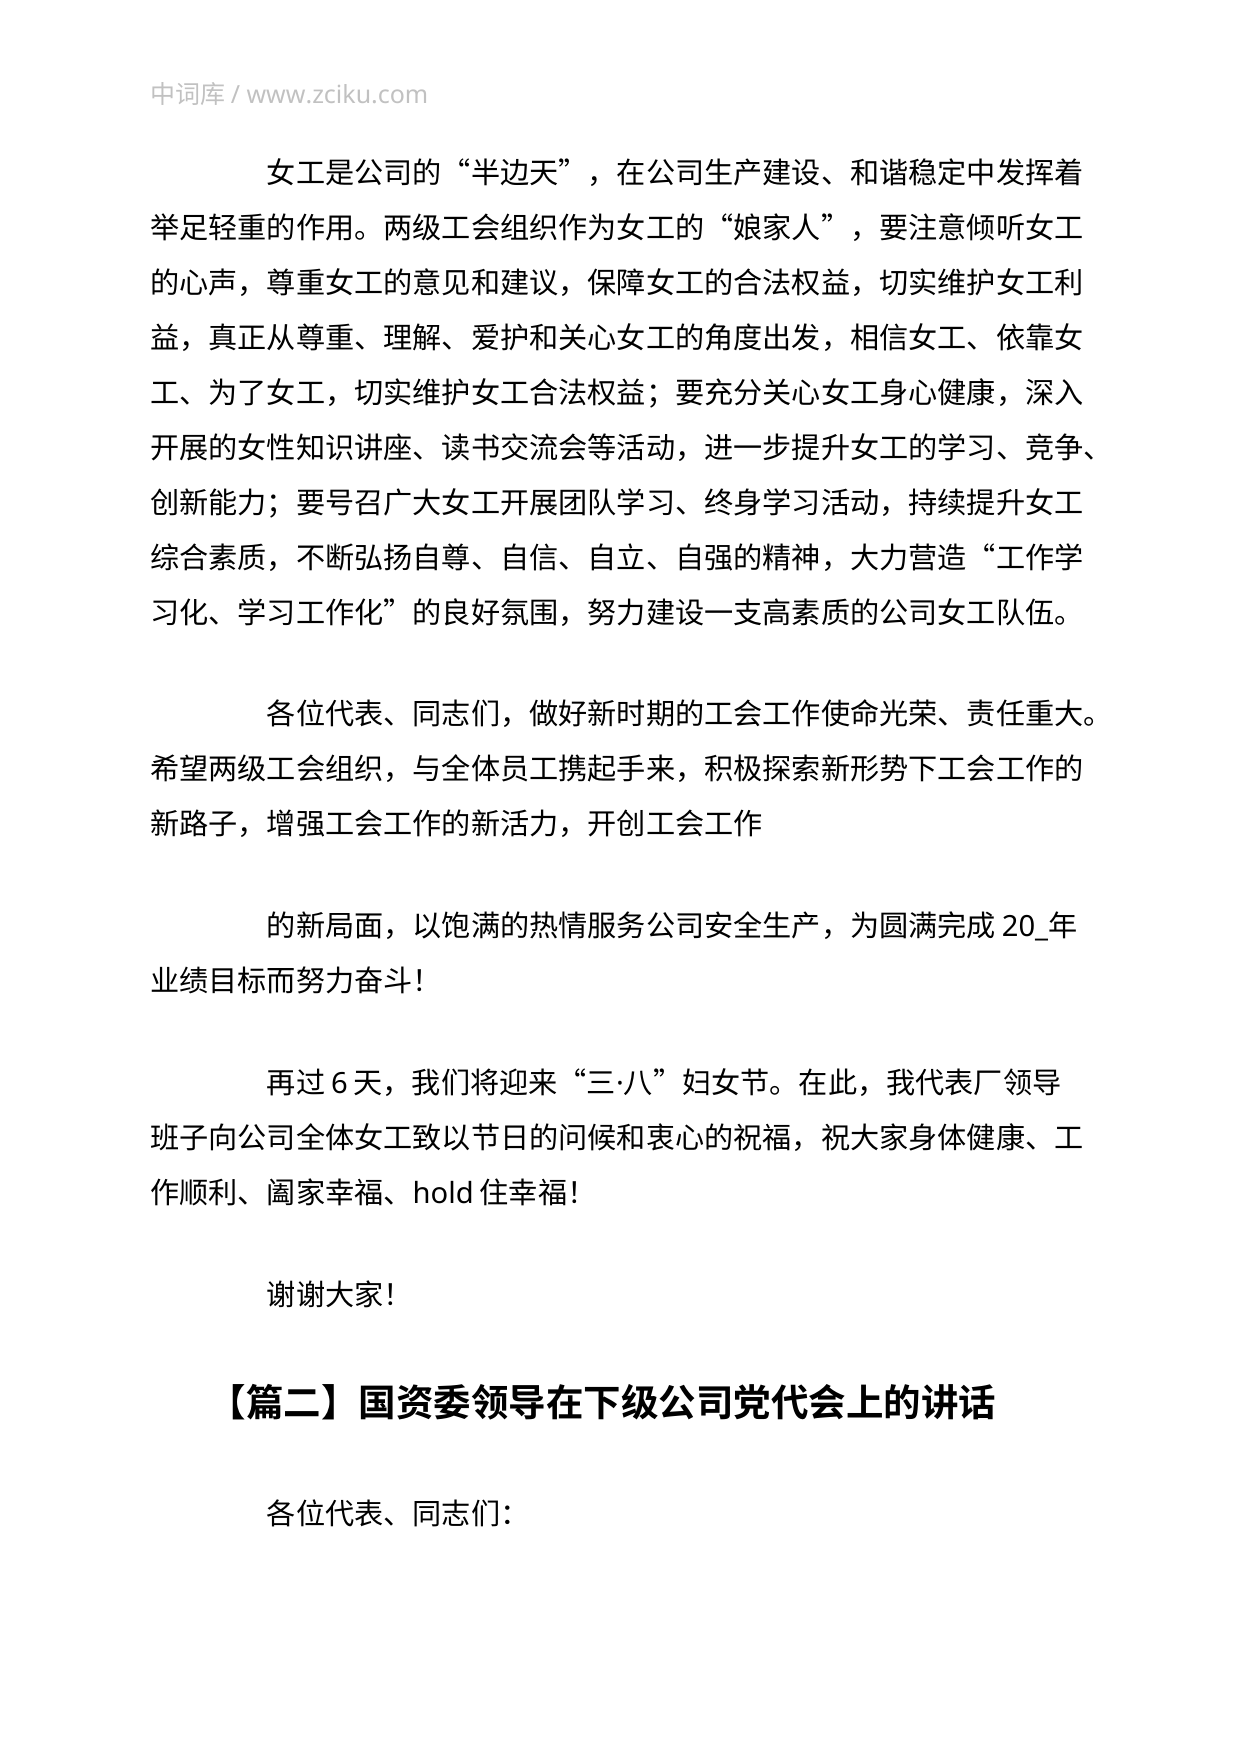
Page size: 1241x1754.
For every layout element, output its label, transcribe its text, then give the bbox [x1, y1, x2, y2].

text 各位代表、同志们，做好新时期的工会工作使命光荣、责任重大。希望两级工会组织，与全体员工携起手来，积极探索新形势下工会工作的新路子，增强工会工作的新活力，开创工会工作 [150, 691, 1090, 843]
text 谢谢大家！ [150, 1271, 1090, 1313]
text 女工是公司的“半边天”，在公司生产建设、和谐稳定中发挥着举足轻重的作用。两级工会组织作为女工的“娘家人”，要注意倾听女工的心声，尊重女工的意见和建议，保障女工的合法权益，切实维护女工利益，真正从尊重、理解、爱护和关心女工的角度出发，相信女工、依靠女工、为了女工，切实维护女工合法权益；要充分关心女工身心健康，深入开展的女性知识讲座、读书交流会等活动，进一步提升女工的学习、竞争、创新能力；要号召广大女工开展团队学习、终身学习活动，持续提升女工综合素质，不断弘扬自尊、自信、自立、自强的精神，大力营造“工作学习化、学习工作化”的良好氛围，努力建设一支高素质的公司女工队伍。 [150, 150, 1090, 631]
text 的新局面，以饱满的热情服务公司安全生产，为圆满完成20_年业绩目标而努力奋斗！ [150, 902, 1090, 1000]
text 各位代表、同志们： [150, 1490, 1090, 1533]
text 【篇二】国资委领导在下级公司党代会上的讲话 [150, 1373, 1090, 1427]
text 再过6天，我们将迎来“三·八”妇女节。在此，我代表厂领导班子向公司全体女工致以节日的问候和衷心的祝福，祝大家身体健康、工作顺利、阖家幸福、hold住幸福！ [150, 1059, 1090, 1212]
